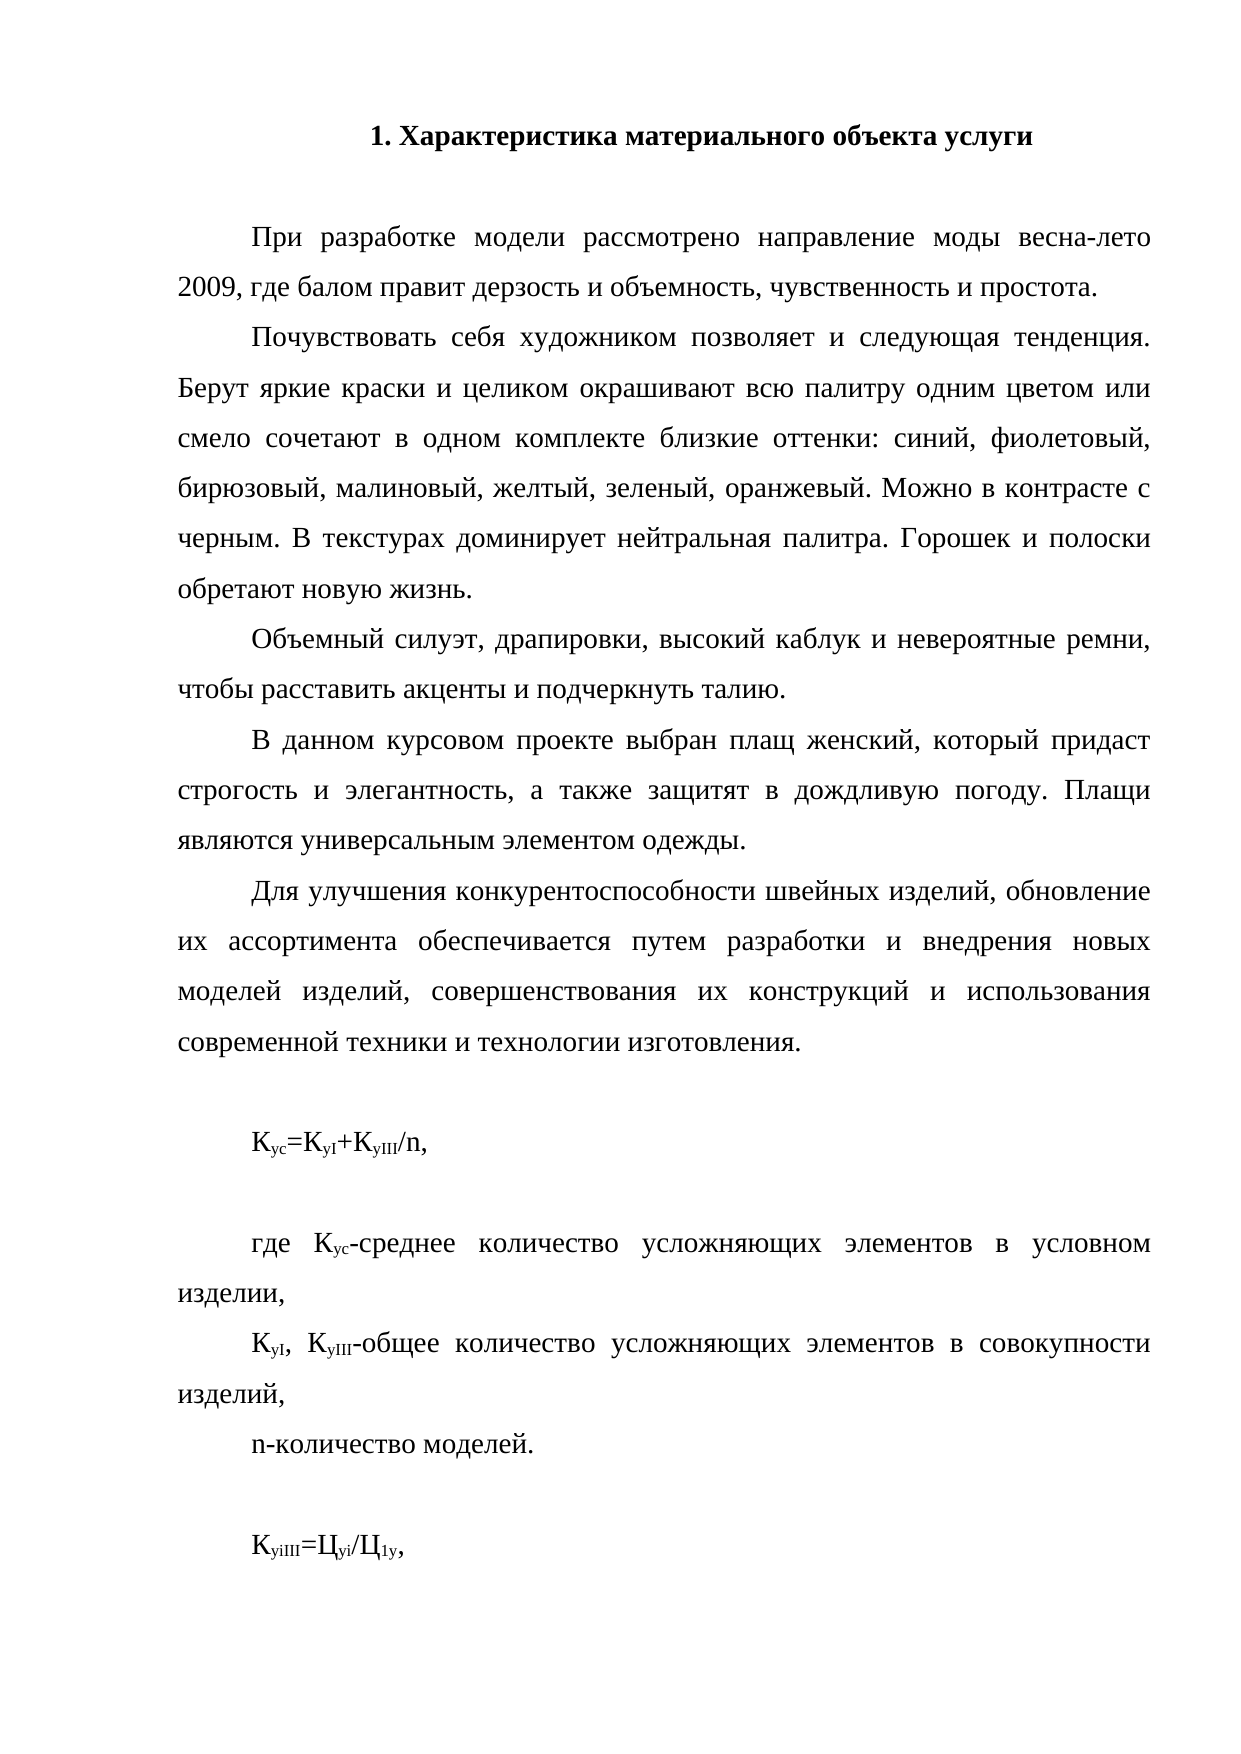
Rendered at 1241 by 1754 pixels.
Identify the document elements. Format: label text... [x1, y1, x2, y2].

text Кус=КуI+КуIII/n, [177, 1124, 1152, 1158]
text В данном курсовом проекте выбран плащ женский, который придаст строгость и элегантность, а также защитят в дождливую погоду. Плащи являются универсальным элементом одежды. [177, 722, 1152, 856]
text Почувствовать себя художником позволяет и следующая тенденция. Берут яркие краски и целиком окрашивают всю палитру одним цветом или смело сочетают в одном комплекте близкие оттенки: синий, фиолетовый, бирюзовый, малиновый, желтый, зеленый, оранжевый. Можно в контрасте с черным. В текстурах доминирует нейтральная палитра. Горошек и полоски обретают новую жизнь. [177, 319, 1152, 604]
text КуiIII=Цуi/Ц1у, [177, 1527, 1152, 1560]
text Для улучшения конкурентоспособности швейных изделий, обновление их ассортимента обеспечивается путем разработки и внедрения новых моделей изделий, совершенствования их конструкций и использования современной техники и технологии изготовления. [177, 873, 1152, 1057]
text где Кус-среднее количество усложняющих элементов в условном изделии, [177, 1225, 1152, 1309]
text 1. Характеристика материального объекта услуги [177, 118, 1152, 152]
text КуI, КуIII-общее количество усложняющих элементов в совокупности изделий, [177, 1326, 1152, 1409]
text n-количество моделей. [177, 1426, 1152, 1460]
text При разработке модели рассмотрено направление моды весна-лето 2009, где балом правит дерзость и объемность, чувственность и простота. [177, 219, 1152, 303]
text Объемный силуэт, драпировки, высокий каблук и невероятные ремни, чтобы расставить акценты и подчеркнуть талию. [177, 621, 1152, 705]
